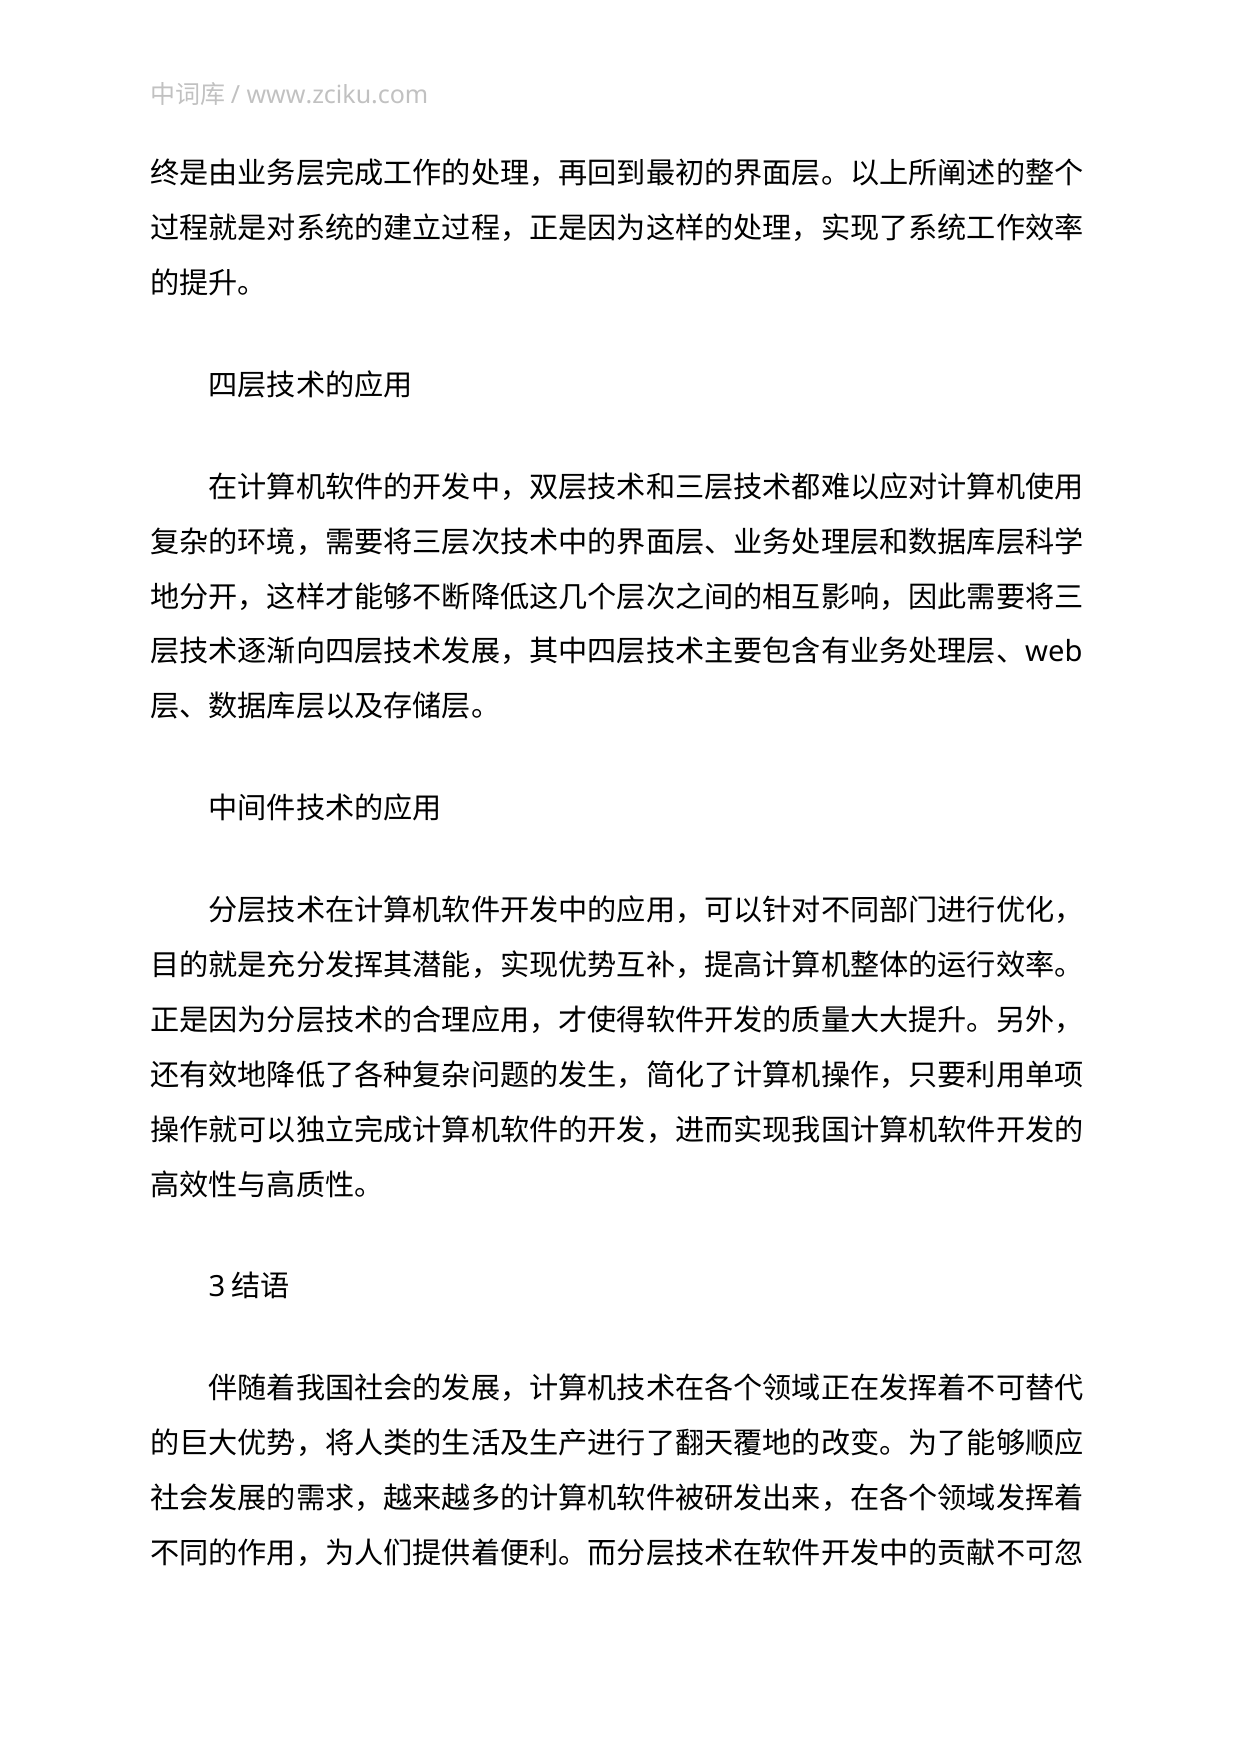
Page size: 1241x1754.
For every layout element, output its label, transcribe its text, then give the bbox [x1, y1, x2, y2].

text 中间件技术的应用 [150, 785, 1090, 827]
text 四层技术的应用 [150, 362, 1090, 404]
text 3结语 [150, 1263, 1090, 1305]
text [150, 1365, 1090, 1572]
text 在计算机软件的开发中，双层技术和三层技术都难以应对计算机使用复杂的环境，需要将三层次技术中的界面层、业务处理层和数据库层科学地分开，这样才能够不断降低这几个层次之间的相互影响，因此需要将三层技术逐渐向四层技术发展，其中四层技术主要包含有业务处理层、web层、数据库层以及存储层。 [150, 463, 1090, 725]
text 分层技术在计算机软件开发中的应用，可以针对不同部门进行优化，目的就是充分发挥其潜能，实现优势互补，提高计算机整体的运行效率。正是因为分层技术的合理应用，才使得软件开发的质量大大提升。另外，还有效地降低了各种复杂问题的发生，简化了计算机操作，只要利用单项操作就可以独立完成计算机软件的开发，进而实现我国计算机软件开发的高效性与高质性。 [150, 887, 1090, 1203]
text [150, 150, 1090, 302]
